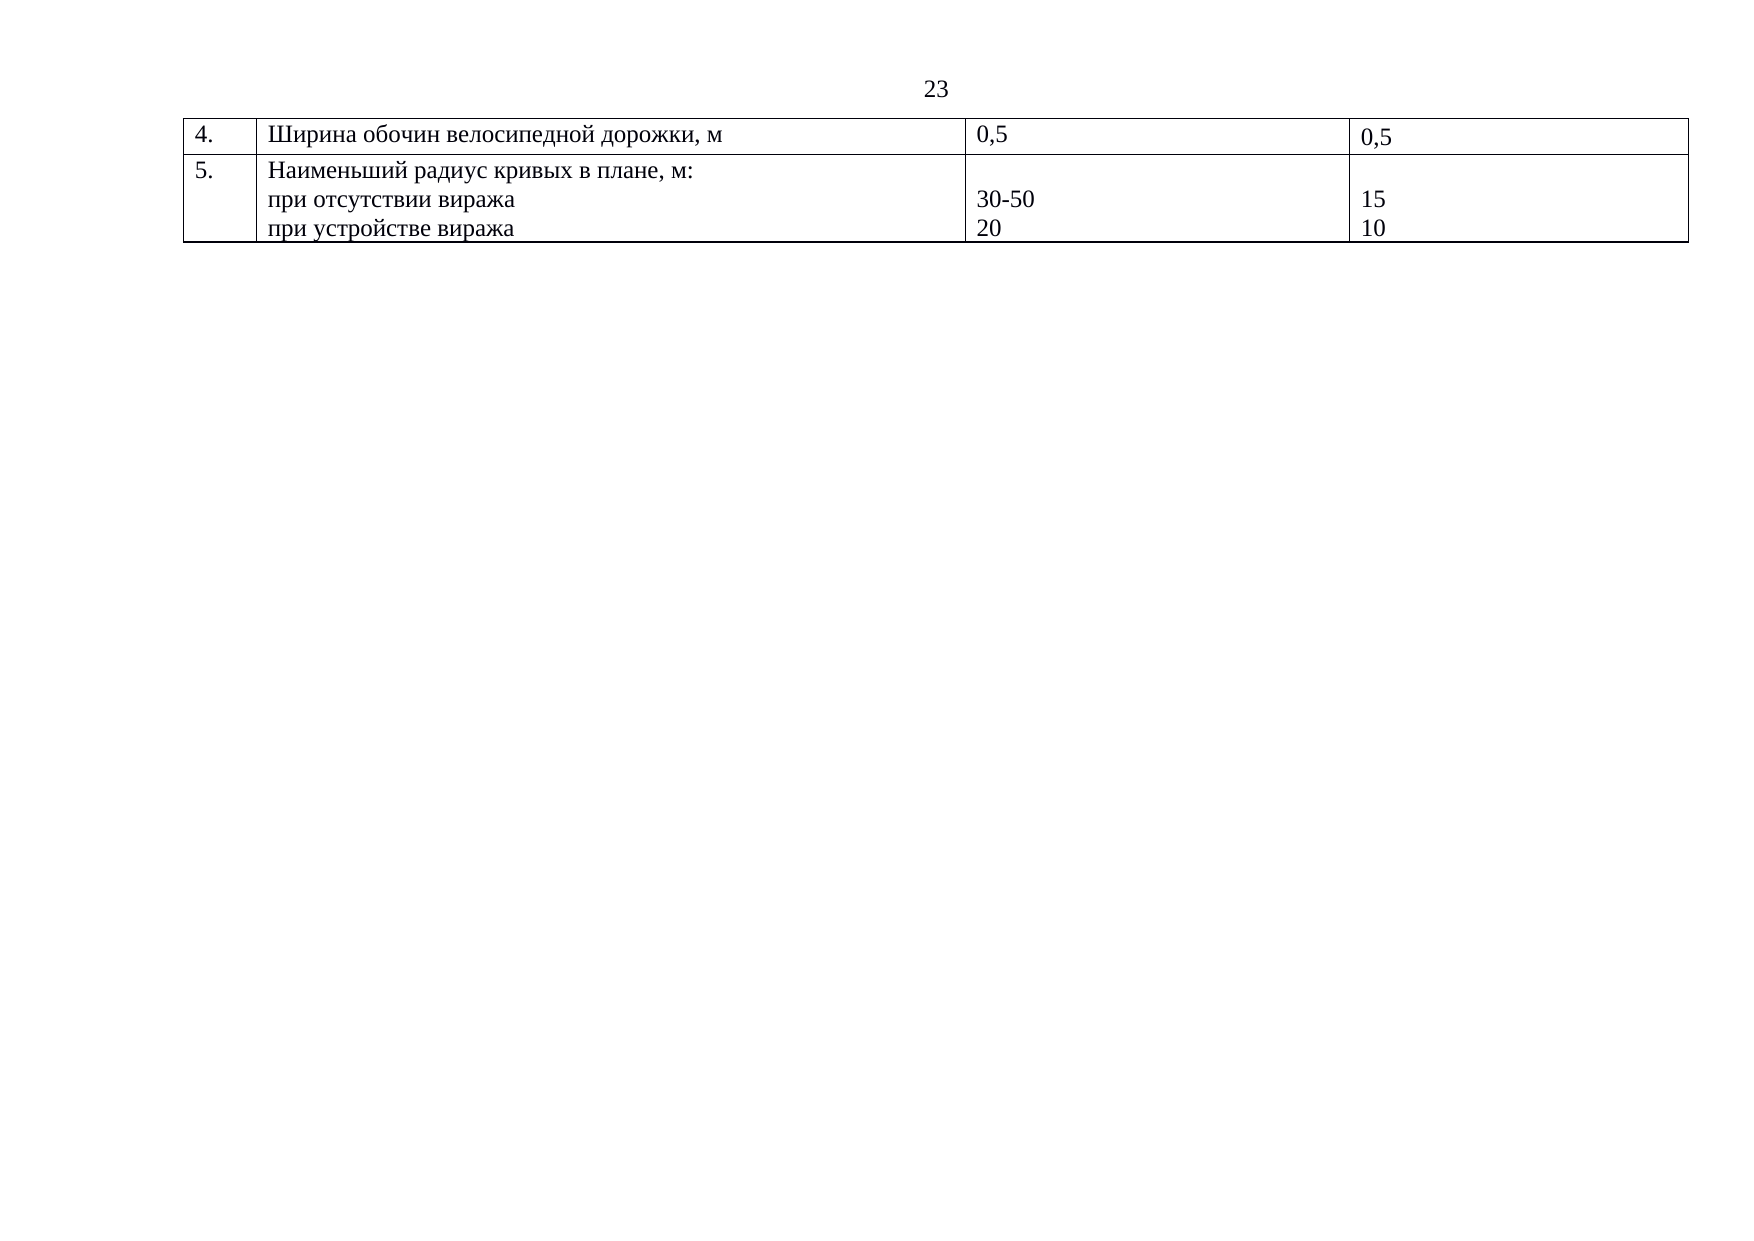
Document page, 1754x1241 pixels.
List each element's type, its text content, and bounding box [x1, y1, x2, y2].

table_cell 0,5 [966, 119, 1349, 154]
table_cell 5. [184, 155, 256, 241]
table_cell 0,5 [1350, 119, 1688, 154]
table_cell 4. [184, 119, 256, 154]
table_cell Ширина обочин велосипедной дорожки, м [257, 119, 965, 154]
table_cell Наименьший радиус кривых в плане, м: при отсутствии виража при устройстве виража [257, 155, 965, 241]
table_cell 15 10 [1350, 155, 1688, 241]
table_cell 30-50 20 [966, 155, 1349, 241]
